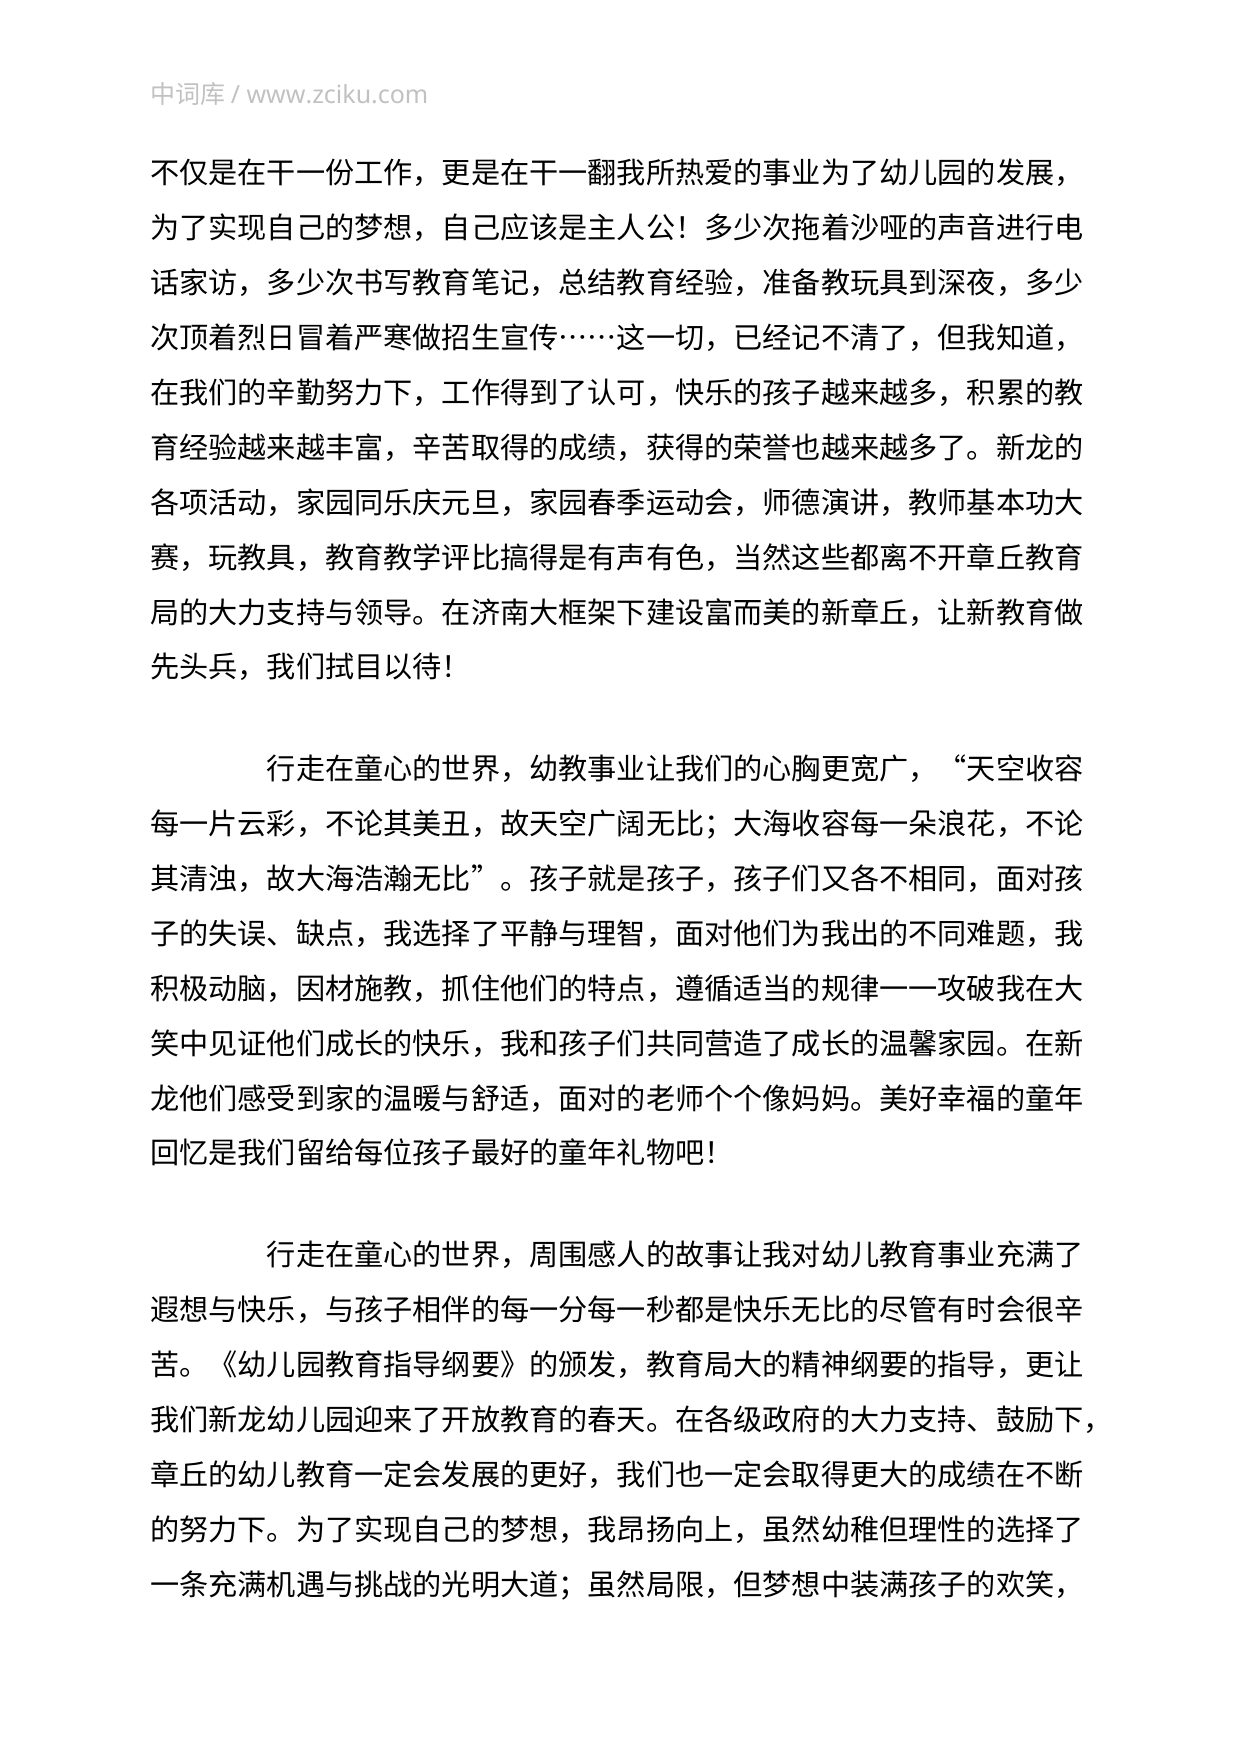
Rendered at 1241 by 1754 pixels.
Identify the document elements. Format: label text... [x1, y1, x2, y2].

text 行走在童心的世界，幼教事业让我们的心胸更宽广，“天空收容每一片云彩，不论其美丑，故天空广阔无比；大海收容每一朵浪花，不论其清浊，故大海浩瀚无比”。孩子就是孩子，孩子们又各不相同，面对孩子的失误、缺点，我选择了平静与理智，面对他们为我出的不同难题，我积极动脑，因材施教，抓住他们的特点，遵循适当的规律一一攻破我在大笑中见证他们成长的快乐，我和孩子们共同营造了成长的温馨家园。在新龙他们感受到家的温暖与舒适，面对的老师个个像妈妈。美好幸福的童年回忆是我们留给每位孩子最好的童年礼物吧！ [150, 746, 1090, 1172]
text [150, 1232, 1090, 1603]
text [150, 150, 1090, 686]
